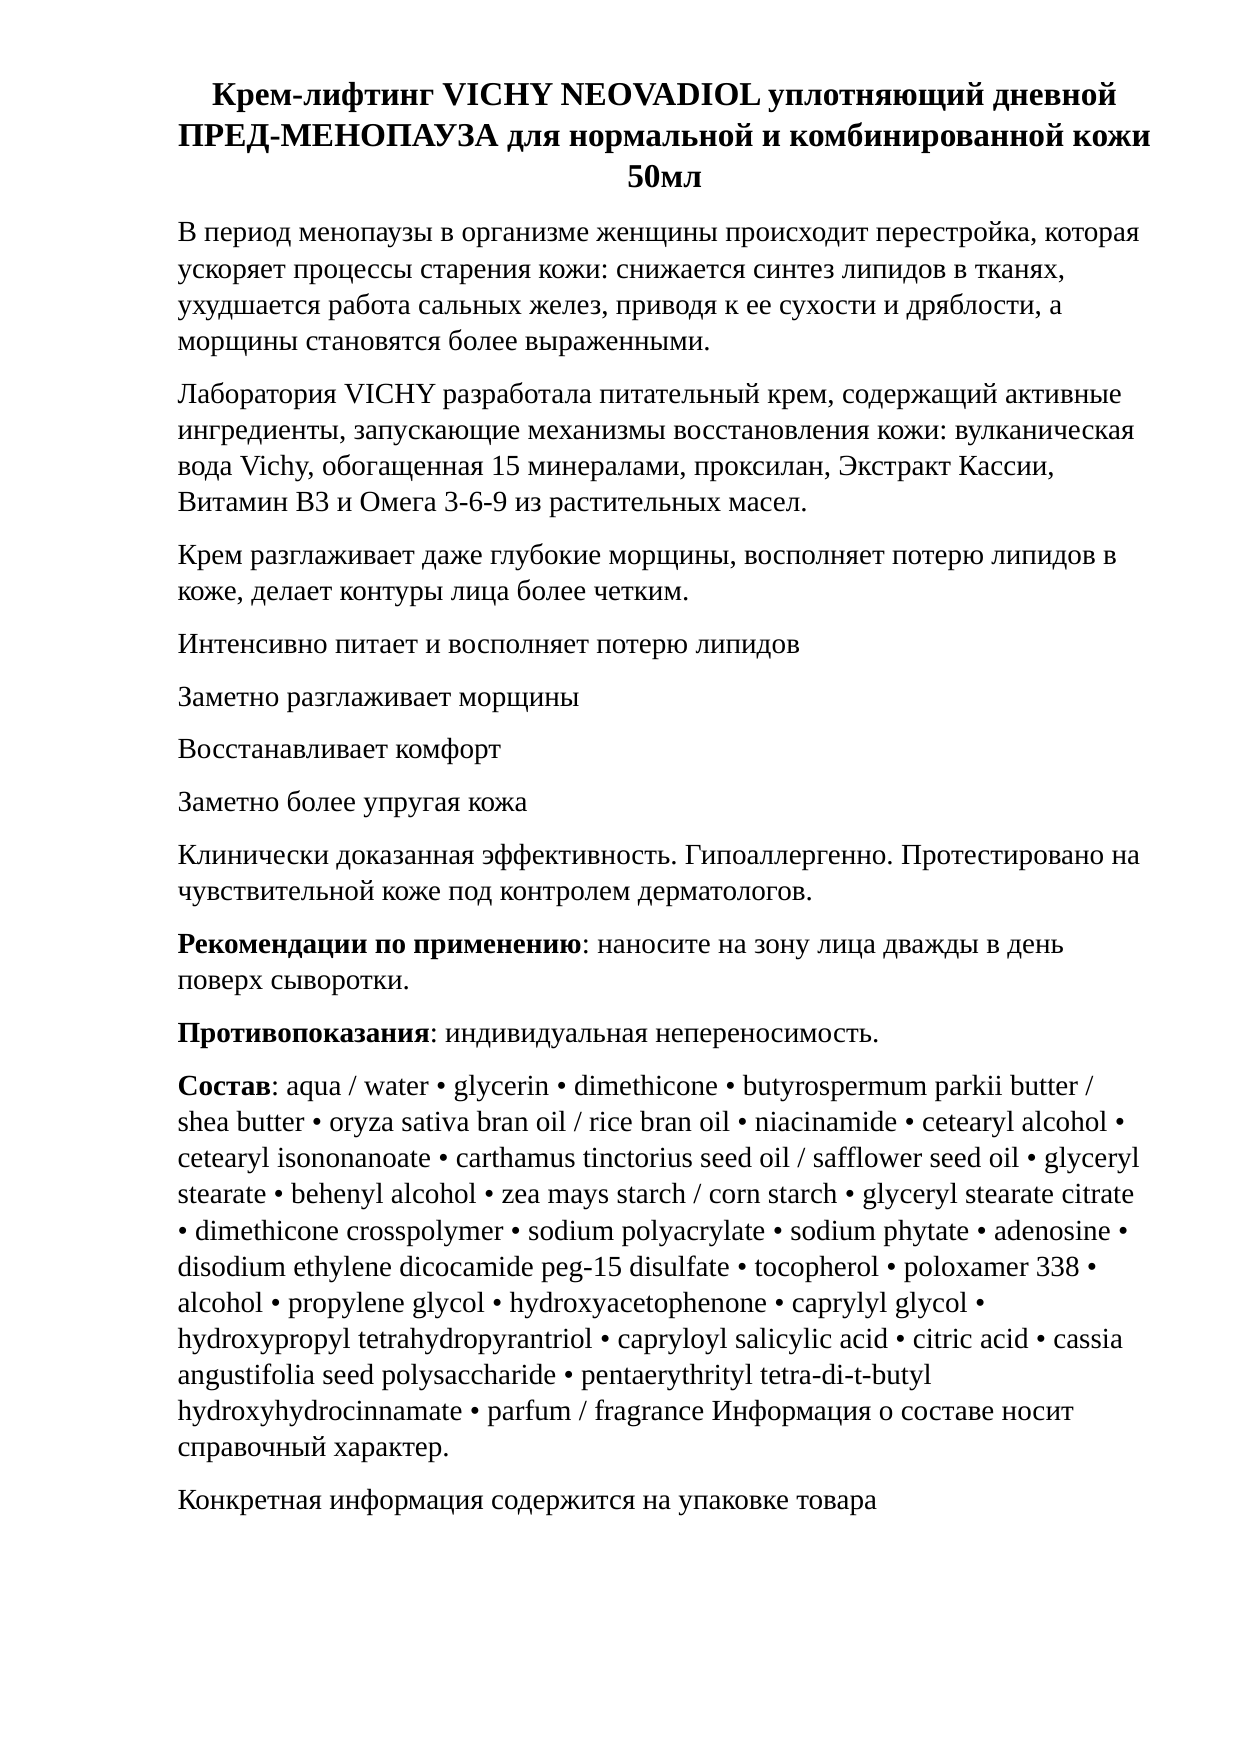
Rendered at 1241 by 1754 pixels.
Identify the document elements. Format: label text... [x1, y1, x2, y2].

text Восстанавливает комфорт [177, 732, 1152, 765]
text Крем разглаживает даже глубокие морщины, восполняет потерю липидов в коже, делает контуры лица более четким. [177, 537, 1152, 607]
text Рекомендации по применению: наносите на зону лица дважды в день поверх сыворотки. [177, 926, 1152, 996]
text Заметно разглаживает морщины [177, 679, 1152, 712]
text Конкретная информация содержится на упаковке товара [177, 1482, 1152, 1516]
text Интенсивно питает и восполняет потерю липидов [177, 626, 1152, 659]
text В период менопаузы в организме женщины происходит перестройка, которая ускоряет процессы старения кожи: снижается синтез липидов в тканях, ухудшается работа сальных желез, приводя к ее сухости и дряблости, а морщины становятся более выраженными. [177, 214, 1152, 357]
text Крем-лифтинг VICHY NEOVADIOL уплотняющий дневной ПРЕД-МЕНОПАУЗА для нормальной и комбинированной кожи 50мл [177, 74, 1152, 195]
text Клинически доказанная эффективность. Гипоаллергенно. Протестировано на чувствительной коже под контролем дерматологов. [177, 837, 1152, 907]
text Противопоказания: индивидуальная непереносимость. [177, 1015, 1152, 1049]
text Лаборатория VICHY разработала питательный крем, содержащий активные ингредиенты, запускающие механизмы восстановления кожи: вулканическая вода Vichy, обогащенная 15 минералами, проксилан, Экстракт Кассии, Витамин B3 и Омега 3-6-9 из растительных масел. [177, 376, 1152, 518]
text Заметно более упругая кожа [177, 784, 1152, 818]
text Состав: aqua / water • glycerin • dimethicone • butyrospermum parkii butter / shea butter • oryza sativa bran oil / rice bran oil • niacinamide • cetearyl alcohol • cetearyl isononanoate • carthamus tinctorius seed oil / safflower seed oil • glyceryl stearate • behenyl alcohol • zea mays starch / corn starch • glyceryl stearate citrate • dimethicone crosspolymer • sodium polyacrylate • sodium phytate • adenosine • disodium ethylene dicocamide peg-15 disulfate • tocopherol • poloxamer 338 • alcohol • propylene glycol • hydroxyacetophenone • caprylyl glycol • hydroxypropyl tetrahydropyrantriol • capryloyl salicylic acid • citric acid • cassia angustifolia seed polysaccharide • pentaerythrityl tetra-di-t-butyl hydroxyhydrocinnamate • parfum / fragrance Информация о составе носит справочный характер. [177, 1068, 1152, 1463]
